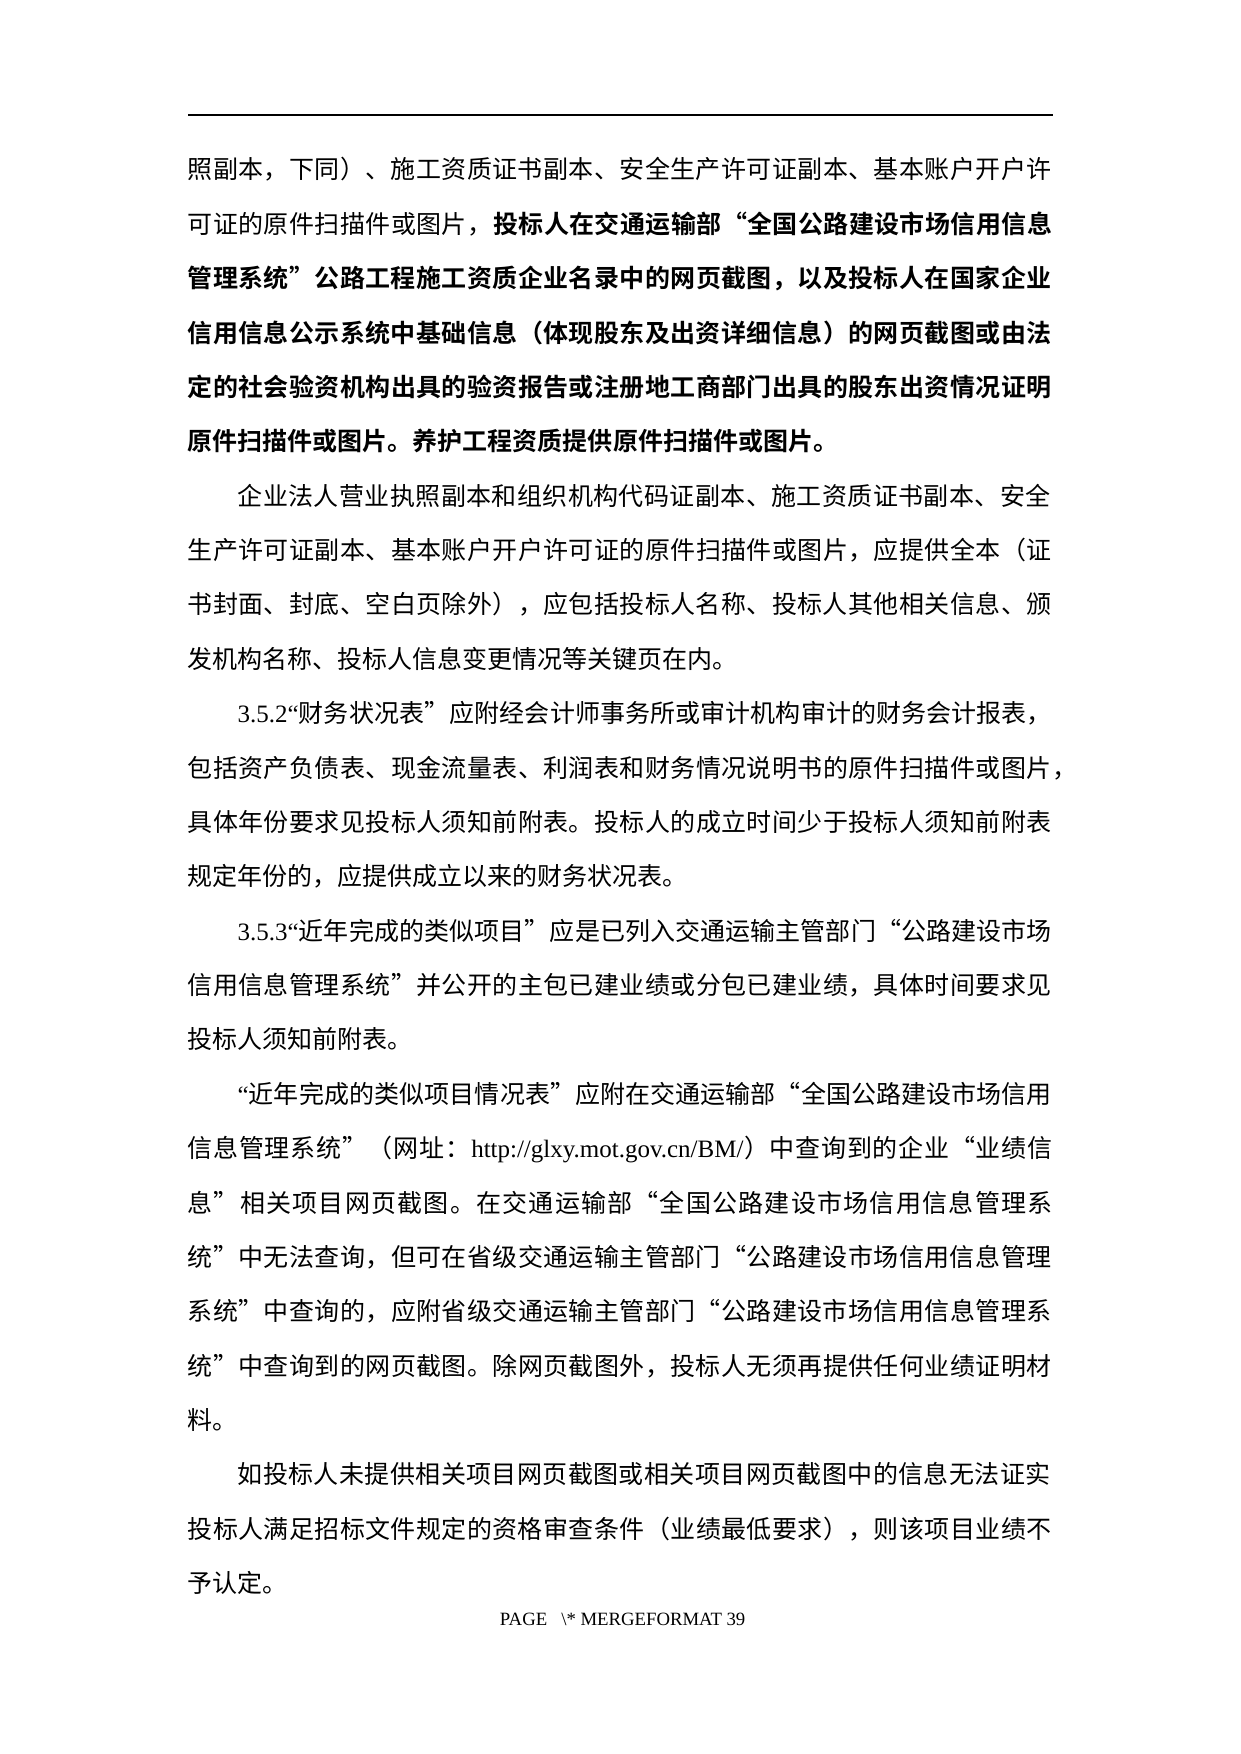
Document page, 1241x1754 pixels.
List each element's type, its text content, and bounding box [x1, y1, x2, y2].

text “近年完成的类似项目情况表”应附在交通运输部“全国公路建设市场信用信息管理系统”（网址：http://glxy.mot.gov.cn/BM/）中查询到的企业“业绩信息”相关项目网页截图。在交通运输部“全国公路建设市场信用信息管理系统”中无法查询，但可在省级交通运输主管部门“公路建设市场信用信息管理系统”中查询的，应附省级交通运输主管部门“公路建设市场信用信息管理系统”中查询到的网页截图。除网页截图外，投标人无须再提供任何业绩证明材料。 [187, 1074, 1053, 1437]
text 3.5.3“近年完成的类似项目”应是已列入交通运输主管部门“公路建设市场信用信息管理系统”并公开的主包已建业绩或分包已建业绩，具体时间要求见投标人须知前附表。 [187, 911, 1053, 1056]
text 3.5.2“财务状况表”应附经会计师事务所或审计机构审计的财务会计报表，包括资产负债表、现金流量表、利润表和财务情况说明书的原件扫描件或图片，具体年份要求见投标人须知前附表。投标人的成立时间少于投标人须知前附表规定年份的，应提供成立以来的财务状况表。 [187, 694, 1053, 893]
text 企业法人营业执照副本和组织机构代码证副本、施工资质证书副本、安全生产许可证副本、基本账户开户许可证的原件扫描件或图片，应提供全本（证书封面、封底、空白页除外），应包括投标人名称、投标人其他相关信息、颁发机构名称、投标人信息变更情况等关键页在内。 [187, 476, 1053, 676]
text 如投标人未提供相关项目网页截图或相关项目网页截图中的信息无法证实投标人满足招标文件规定的资格审查条件（业绩最低要求），则该项目业绩不予认定。 [187, 1455, 1053, 1600]
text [187, 150, 1053, 458]
